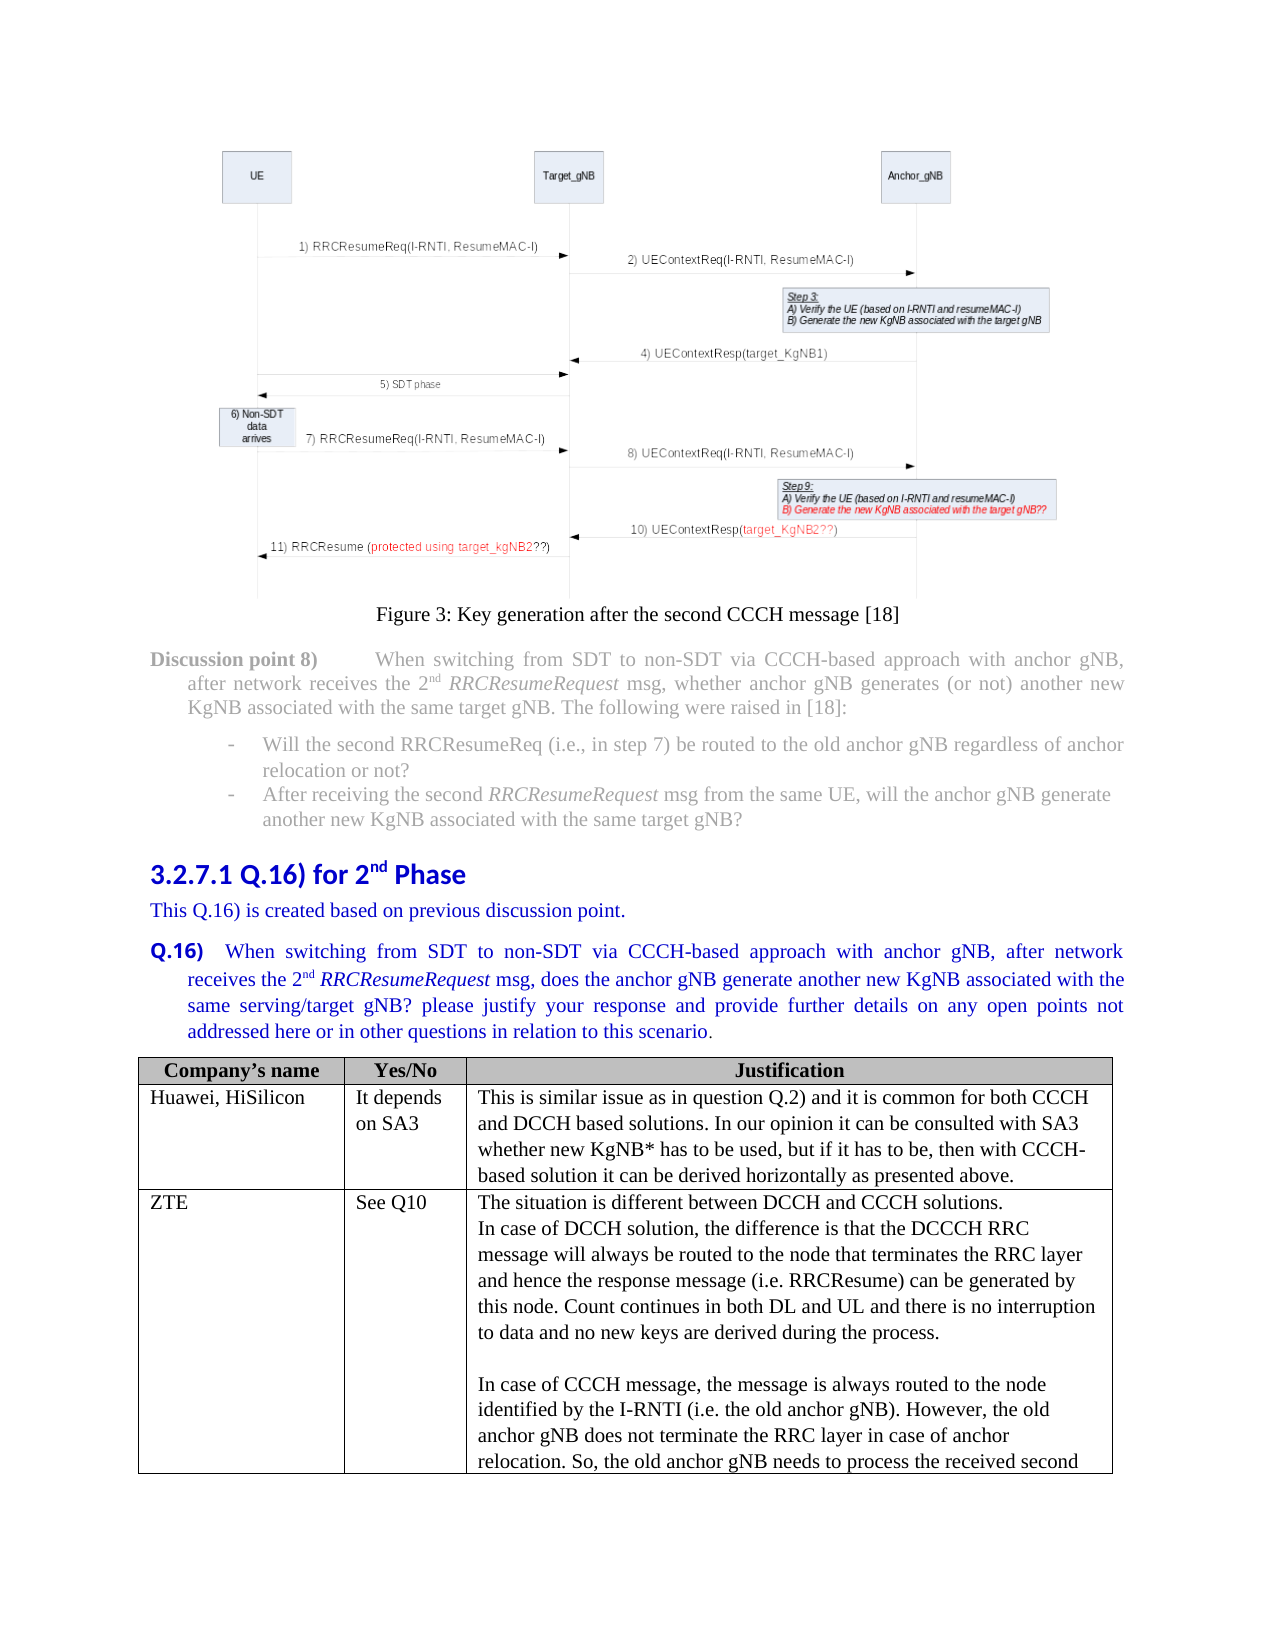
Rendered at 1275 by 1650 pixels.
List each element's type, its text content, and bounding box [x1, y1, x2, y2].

list When switching from SDT to non-SDT via CCCH-based approach with anchor gNB, after network receives the 2nd RRCResumeRequest msg, does the anchor gNB generate another new KgNB associated with the same serving/target gNB? please justify your response and provide further details on any open points not addressed here or in other questions in relation to this scenario. [150, 936, 1125, 1043]
text This Q.16) is created based on previous discussion point. [150, 898, 1125, 922]
table_header Company’s name [139, 1058, 344, 1084]
table_cell See Q10 [345, 1190, 466, 1473]
subtitle Q.16) for 2nd Phase [150, 856, 1125, 892]
table_header Justification [467, 1058, 1112, 1084]
table_cell ZTE [139, 1190, 344, 1473]
table_cell It depends on SA3 [345, 1085, 466, 1189]
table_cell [467, 1190, 1112, 1473]
table_header Yes/No [345, 1058, 466, 1084]
table_cell This is similar issue as in question Q.2) and it is common for both CCCH and DCCH based solutions. In our opinion it can be consulted with SA3 whether new KgNB* has to be used, but if it has to be, then with CCCH-based solution it can be derived horizontally as presented above. [467, 1085, 1112, 1189]
table_cell Huawei, HiSilicon [139, 1085, 344, 1189]
list After receiving the second RRCResumeRequest msg from the same UE, will the anchor gNB generate another new KgNB associated with the same target gNB? [225, 782, 1125, 831]
list When switching from SDT to non-SDT via CCCH-based approach with anchor gNB, after network receives the 2nd RRCResumeRequest msg, whether anchor gNB generates (or not) another new KgNB associated with the same target gNB. The following were raised in [18]: [150, 647, 1125, 719]
list Will the second RRCResumeReq (i.e., in step 7) be routed to the old anchor gNB regardless of anchor relocation or not? [225, 732, 1125, 782]
text Figure 3: Key generation after the second CCCH message [18] [150, 602, 1125, 626]
